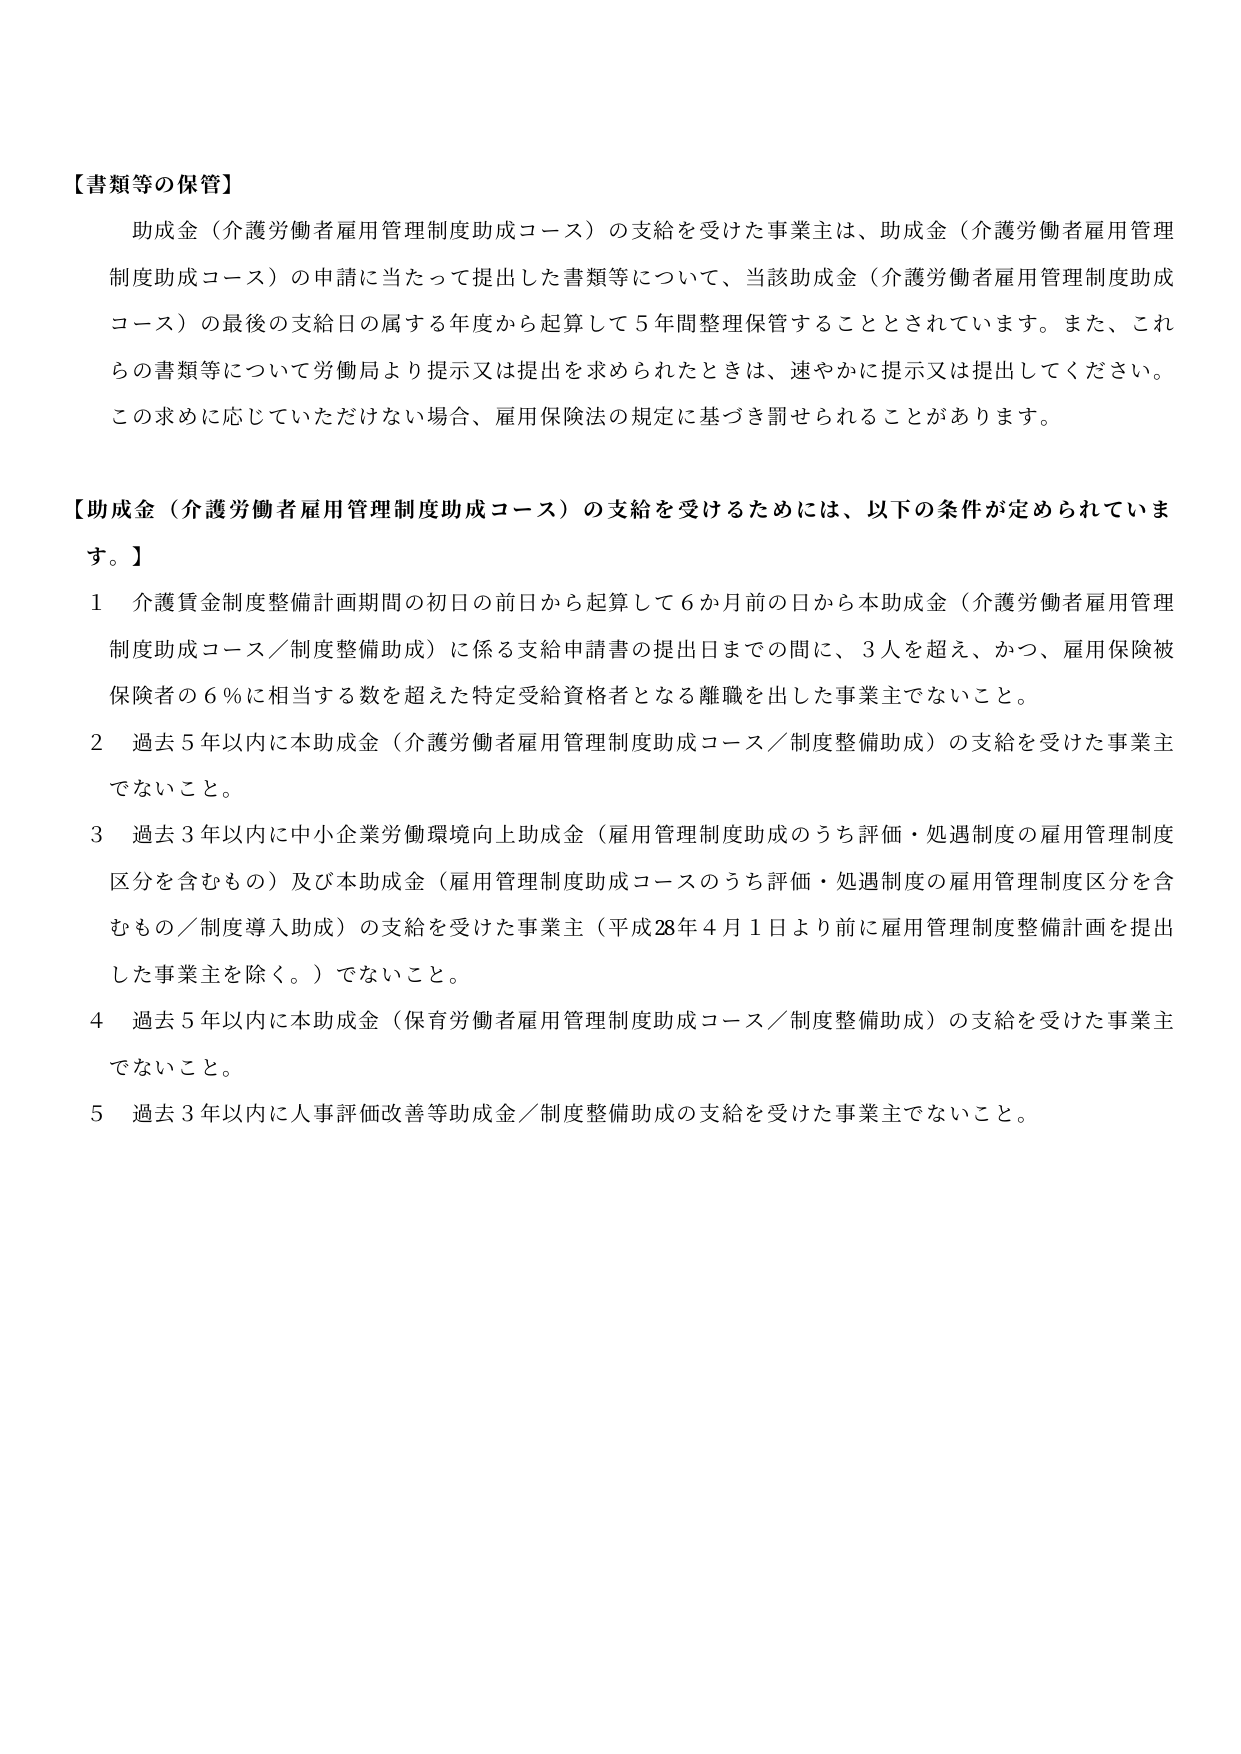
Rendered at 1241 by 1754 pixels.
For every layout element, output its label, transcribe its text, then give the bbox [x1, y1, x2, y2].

text １ 介護賃金制度整備計画期間の初日の前日から起算して６か月前の日から本助成金（介護労働者雇用管理制度助成コース／制度整備助成）に係る支給申請書の提出日までの間に、３人を超え、かつ、雇用保険被保険者の６％に相当する数を超えた特定受給資格者となる離職を出した事業主でないこと。 [64, 578, 1176, 718]
text ４ 過去５年以内に本助成金（保育労働者雇用管理制度助成コース／制度整備助成）の支給を受けた事業主でないこと。 [86, 997, 1176, 1089]
text 【助成金（介護労働者雇用管理制度助成コース）の支給を受けるためには、以下の条件が定められています。】 [64, 486, 1176, 578]
text 【書類等の保管】 [64, 160, 1176, 207]
text ２ 過去５年以内に本助成金（介護労働者雇用管理制度助成コース／制度整備助成）の支給を受けた事業主でないこと。 [64, 718, 1176, 811]
text ３ 過去３年以内に中小企業労働環境向上助成金（雇用管理制度助成のうち評価・処遇制度の雇用管理制度区分を含むもの）及び本助成金（雇用管理制度助成コースのうち評価・処遇制度の雇用管理制度区分を含むもの／制度導入助成）の支給を受けた事業主（平成28年４月１日より前に雇用管理制度整備計画を提出した事業主を除く。）でないこと。 [64, 811, 1176, 997]
text ５ 過去３年以内に人事評価改善等助成金／制度整備助成の支給を受けた事業主でないこと。 [86, 1089, 1176, 1136]
text 助成金（介護労働者雇用管理制度助成コース）の支給を受けた事業主は、助成金（介護労働者雇用管理制度助成コース）の申請に当たって提出した書類等について、当該助成金（介護労働者雇用管理制度助成コース）の最後の支給日の属する年度から起算して５年間整理保管することとされています。また、これらの書類等について労働局より提示又は提出を求められたときは、速やかに提示又は提出してください。この求めに応じていただけない場合、雇用保険法の規定に基づき罰せられることがあります。 [93, 207, 1176, 439]
